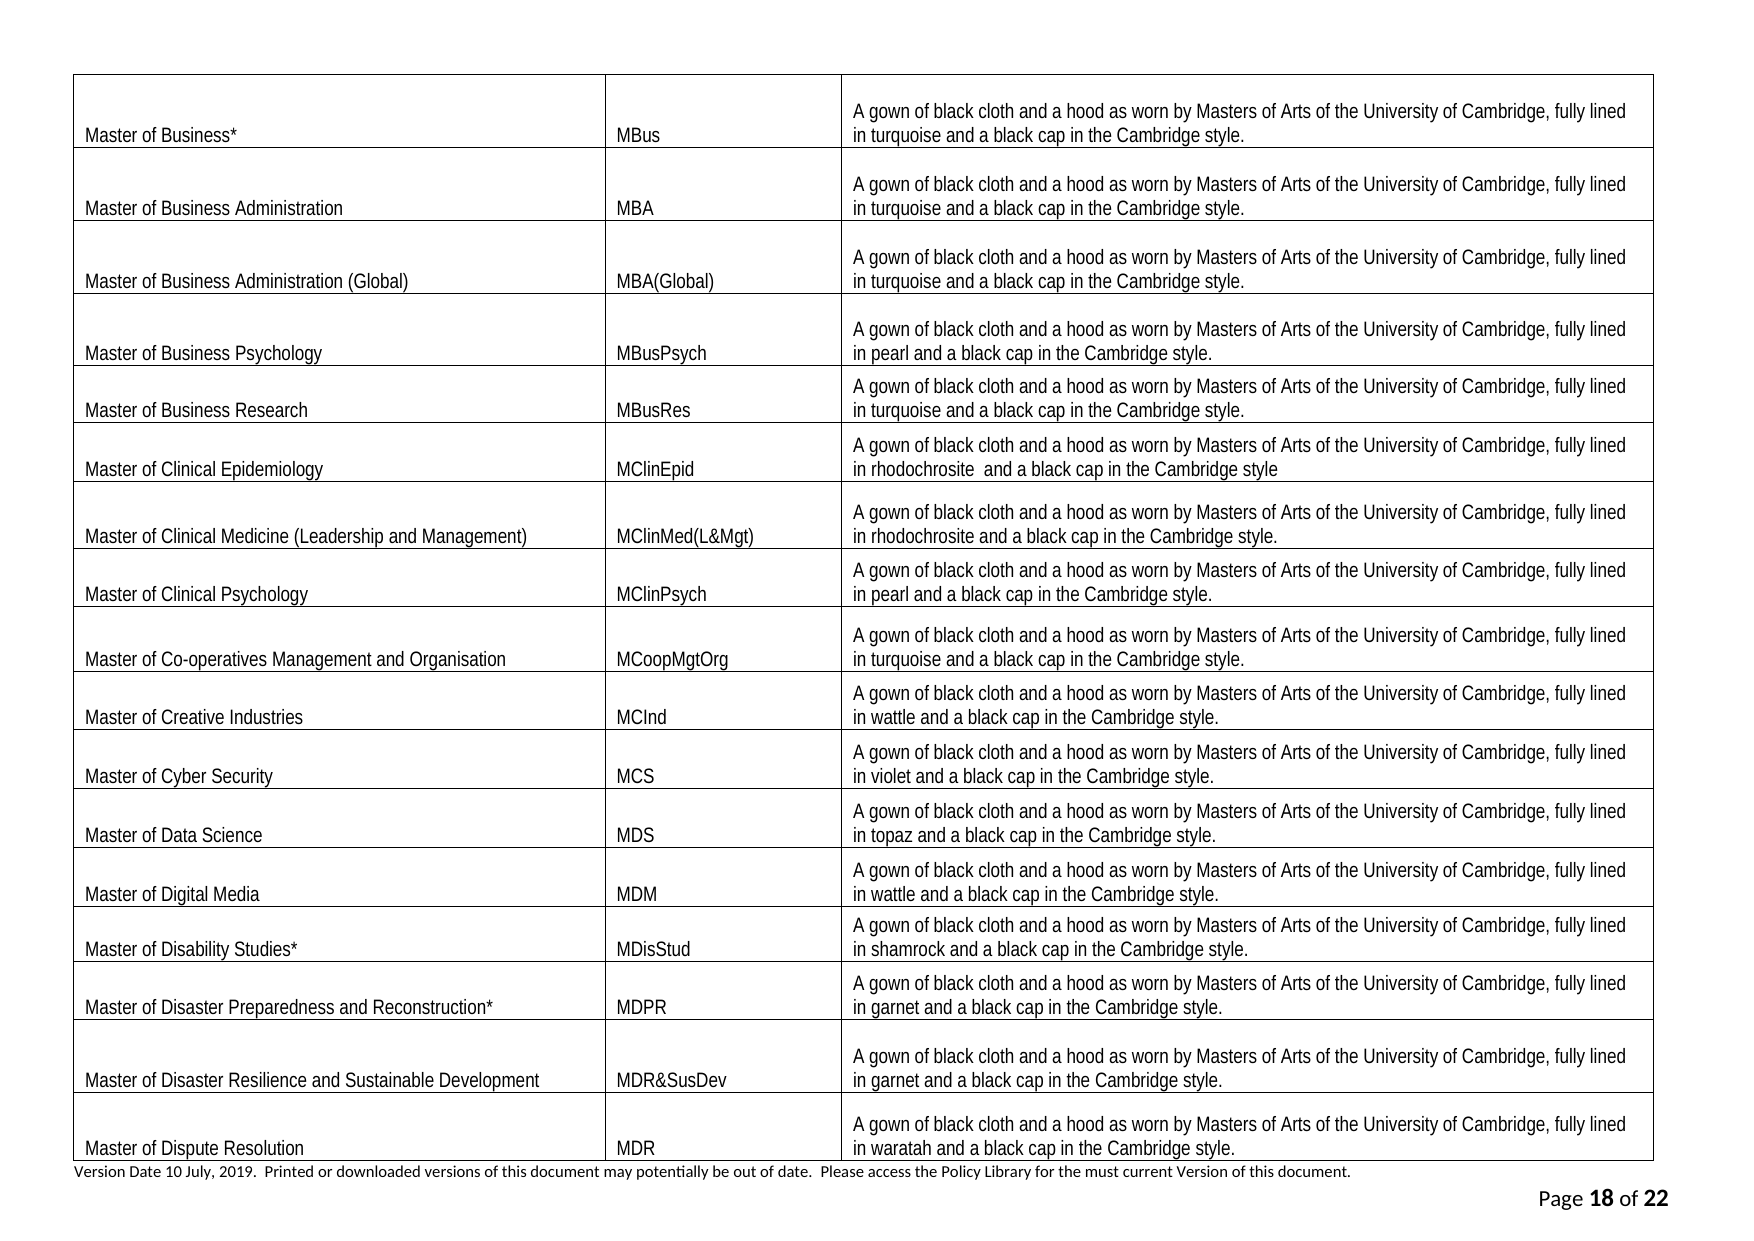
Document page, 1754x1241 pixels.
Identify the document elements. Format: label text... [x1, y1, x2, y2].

table_cell A gown of black cloth and a hood as worn by Masters of Arts of the University of Cambridge, fully lined in pearl and a black cap in the Cambridge style. [842, 294, 1653, 365]
table_cell MCInd [606, 672, 841, 729]
table_cell Master of Disability Studies* [74, 907, 605, 961]
table_cell A gown of black cloth and a hood as worn by Masters of Arts of the University of Cambridge, fully lined in rhodochrosite and a black cap in the Cambridge style [842, 423, 1653, 481]
table_cell Master of Cyber Security [74, 730, 605, 788]
table_cell A gown of black cloth and a hood as worn by Masters of Arts of the University of Cambridge, fully lined in turquoise and a black cap in the Cambridge style. [842, 75, 1653, 147]
table_cell Master of Creative Industries [74, 672, 605, 729]
table_cell A gown of black cloth and a hood as worn by Masters of Arts of the University of Cambridge, fully lined in waratah and a black cap in the Cambridge style. [842, 1093, 1653, 1159]
table_cell MBA(Global) [606, 221, 841, 293]
table_cell A gown of black cloth and a hood as worn by Masters of Arts of the University of Cambridge, fully lined in violet and a black cap in the Cambridge style. [842, 730, 1653, 788]
table_cell MDR [606, 1093, 841, 1159]
table_cell MBus [606, 75, 841, 147]
table_cell MDM [606, 848, 841, 906]
table_cell A gown of black cloth and a hood as worn by Masters of Arts of the University of Cambridge, fully lined in turquoise and a black cap in the Cambridge style. [842, 148, 1653, 220]
table_cell MDR&SusDev [606, 1020, 841, 1092]
table_cell A gown of black cloth and a hood as worn by Masters of Arts of the University of Cambridge, fully lined in wattle and a black cap in the Cambridge style. [842, 672, 1653, 729]
table_cell MCS [606, 730, 841, 788]
table_cell MCoopMgtOrg [606, 607, 841, 671]
table_cell Master of Data Science [74, 789, 605, 847]
table_cell MBA [606, 148, 841, 220]
table_cell Master of Clinical Epidemiology [74, 423, 605, 481]
table_cell A gown of black cloth and a hood as worn by Masters of Arts of the University of Cambridge, fully lined in turquoise and a black cap in the Cambridge style. [842, 221, 1653, 293]
table_cell A gown of black cloth and a hood as worn by Masters of Arts of the University of Cambridge, fully lined in rhodochrosite and a black cap in the Cambridge style. [842, 482, 1653, 548]
table_cell Master of Business Administration [74, 148, 605, 220]
table_cell A gown of black cloth and a hood as worn by Masters of Arts of the University of Cambridge, fully lined in turquoise and a black cap in the Cambridge style. [842, 366, 1653, 422]
table_cell MClinEpid [606, 423, 841, 481]
table_cell Master of Business* [74, 75, 605, 147]
table_cell MClinMed(L&Mgt) [606, 482, 841, 548]
table_cell Master of Digital Media [74, 848, 605, 906]
table_cell A gown of black cloth and a hood as worn by Masters of Arts of the University of Cambridge, fully lined in turquoise and a black cap in the Cambridge style. [842, 607, 1653, 671]
table_cell MClinPsych [606, 549, 841, 606]
table_cell Master of Business Administration (Global) [74, 221, 605, 293]
table_cell Master of Clinical Medicine (Leadership and Management) [74, 482, 605, 548]
table_cell Master of Dispute Resolution [74, 1093, 605, 1159]
table_cell MDisStud [606, 907, 841, 961]
table_cell Master of Disaster Preparedness and Reconstruction* [74, 962, 605, 1019]
table_cell A gown of black cloth and a hood as worn by Masters of Arts of the University of Cambridge, fully lined in topaz and a black cap in the Cambridge style. [842, 789, 1653, 847]
table_cell MDS [606, 789, 841, 847]
table_cell A gown of black cloth and a hood as worn by Masters of Arts of the University of Cambridge, fully lined in garnet and a black cap in the Cambridge style. [842, 1020, 1653, 1092]
table_cell MDPR [606, 962, 841, 1019]
table_cell Master of Clinical Psychology [74, 549, 605, 606]
table_cell Master of Business Research [74, 366, 605, 422]
table_cell Master of Business Psychology [74, 294, 605, 365]
table_cell A gown of black cloth and a hood as worn by Masters of Arts of the University of Cambridge, fully lined in pearl and a black cap in the Cambridge style. [842, 549, 1653, 606]
table_cell MBusPsych [606, 294, 841, 365]
table_cell A gown of black cloth and a hood as worn by Masters of Arts of the University of Cambridge, fully lined in garnet and a black cap in the Cambridge style. [842, 962, 1653, 1019]
table_cell Master of Co-operatives Management and Organisation [74, 607, 605, 671]
table_cell A gown of black cloth and a hood as worn by Masters of Arts of the University of Cambridge, fully lined in wattle and a black cap in the Cambridge style. [842, 848, 1653, 906]
table_cell Master of Disaster Resilience and Sustainable Development [74, 1020, 605, 1092]
table_cell MBusRes [606, 366, 841, 422]
